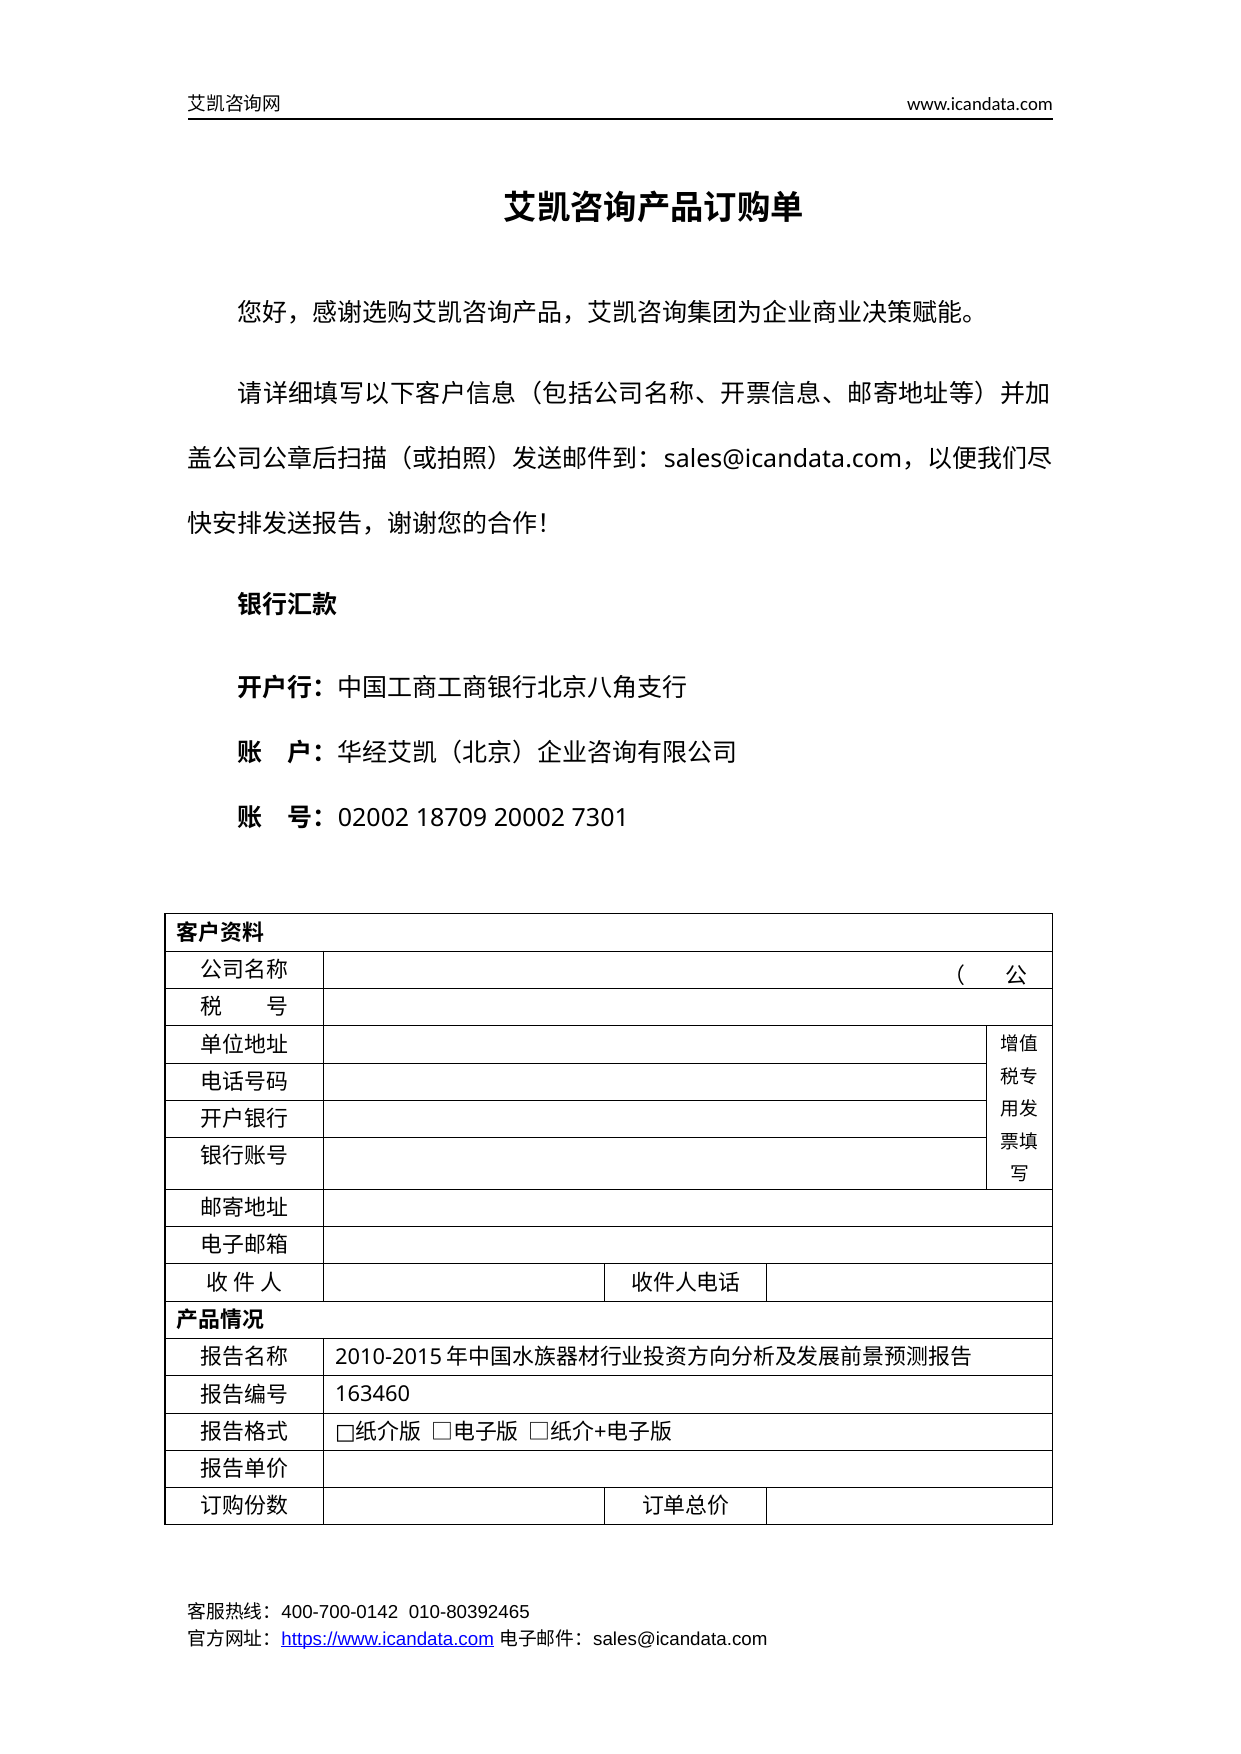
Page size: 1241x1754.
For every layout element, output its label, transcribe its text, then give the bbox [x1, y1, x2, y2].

table_cell [767, 1488, 1052, 1524]
table_cell 公司名称 [166, 952, 323, 988]
table_cell 163460 [324, 1376, 1052, 1412]
table_cell 报告单价 [166, 1451, 323, 1487]
table_cell 订购份数 [166, 1488, 323, 1524]
table_cell [324, 1190, 1052, 1226]
table_cell 单位地址 [166, 1026, 323, 1062]
table_cell 报告名称 [166, 1339, 323, 1375]
table_cell 订单总价 [605, 1488, 766, 1524]
text 您好，感谢选购艾凯咨询产品，艾凯咨询集团为企业商业决策赋能。 [187, 278, 1053, 343]
table_cell 邮寄地址 [166, 1190, 323, 1226]
table_cell [767, 1264, 1052, 1301]
text 账 号：02002 18709 20002 7301 [187, 783, 1053, 848]
table_cell [324, 989, 1052, 1025]
table_cell 收 件 人 [166, 1264, 323, 1301]
text 艾凯咨询产品订购单 [187, 172, 1053, 237]
table_cell [324, 1488, 604, 1524]
table_cell 2010-2015年中国水族器材行业投资方向分析及发展前景预测报告 [324, 1339, 1052, 1375]
table_cell 开户银行 [166, 1101, 323, 1137]
table_cell □纸介版 □电子版 □纸介+电子版 [324, 1414, 1052, 1450]
table_cell 税 号 [166, 989, 323, 1025]
table_cell [324, 1138, 986, 1189]
table_cell 电子邮箱 [166, 1227, 323, 1263]
table_cell [324, 1101, 986, 1137]
text 银行汇款 [187, 570, 1053, 635]
table_cell 报告编号 [166, 1376, 323, 1412]
table_cell 收件人电话 [605, 1264, 766, 1301]
table_cell 电话号码 [166, 1064, 323, 1100]
table_cell 报告格式 [166, 1414, 323, 1450]
table_cell [324, 952, 1052, 988]
table_cell 产品情况 [166, 1302, 1052, 1338]
table_cell 银行账号 [166, 1138, 323, 1189]
table_cell 增值税专用发票填写 [987, 1026, 1052, 1189]
text 请详细填写以下客户信息（包括公司名称、开票信息、邮寄地址等）并加盖公司公章后扫描（或拍照）发送邮件到：sales@icandata.com，以便我们尽快安排发送报告，谢谢您的合作！ [187, 359, 1053, 554]
table_cell [324, 1227, 1052, 1263]
table_cell [324, 1451, 1052, 1487]
table_cell [324, 1064, 986, 1100]
text 开户行：中国工商工商银行北京八角支行 [187, 653, 1053, 718]
text 账 户：华经艾凯（北京）企业咨询有限公司 [187, 718, 1053, 783]
table_header 客户资料 [166, 914, 1052, 951]
table_cell [324, 1264, 604, 1301]
table_cell [324, 1026, 986, 1062]
